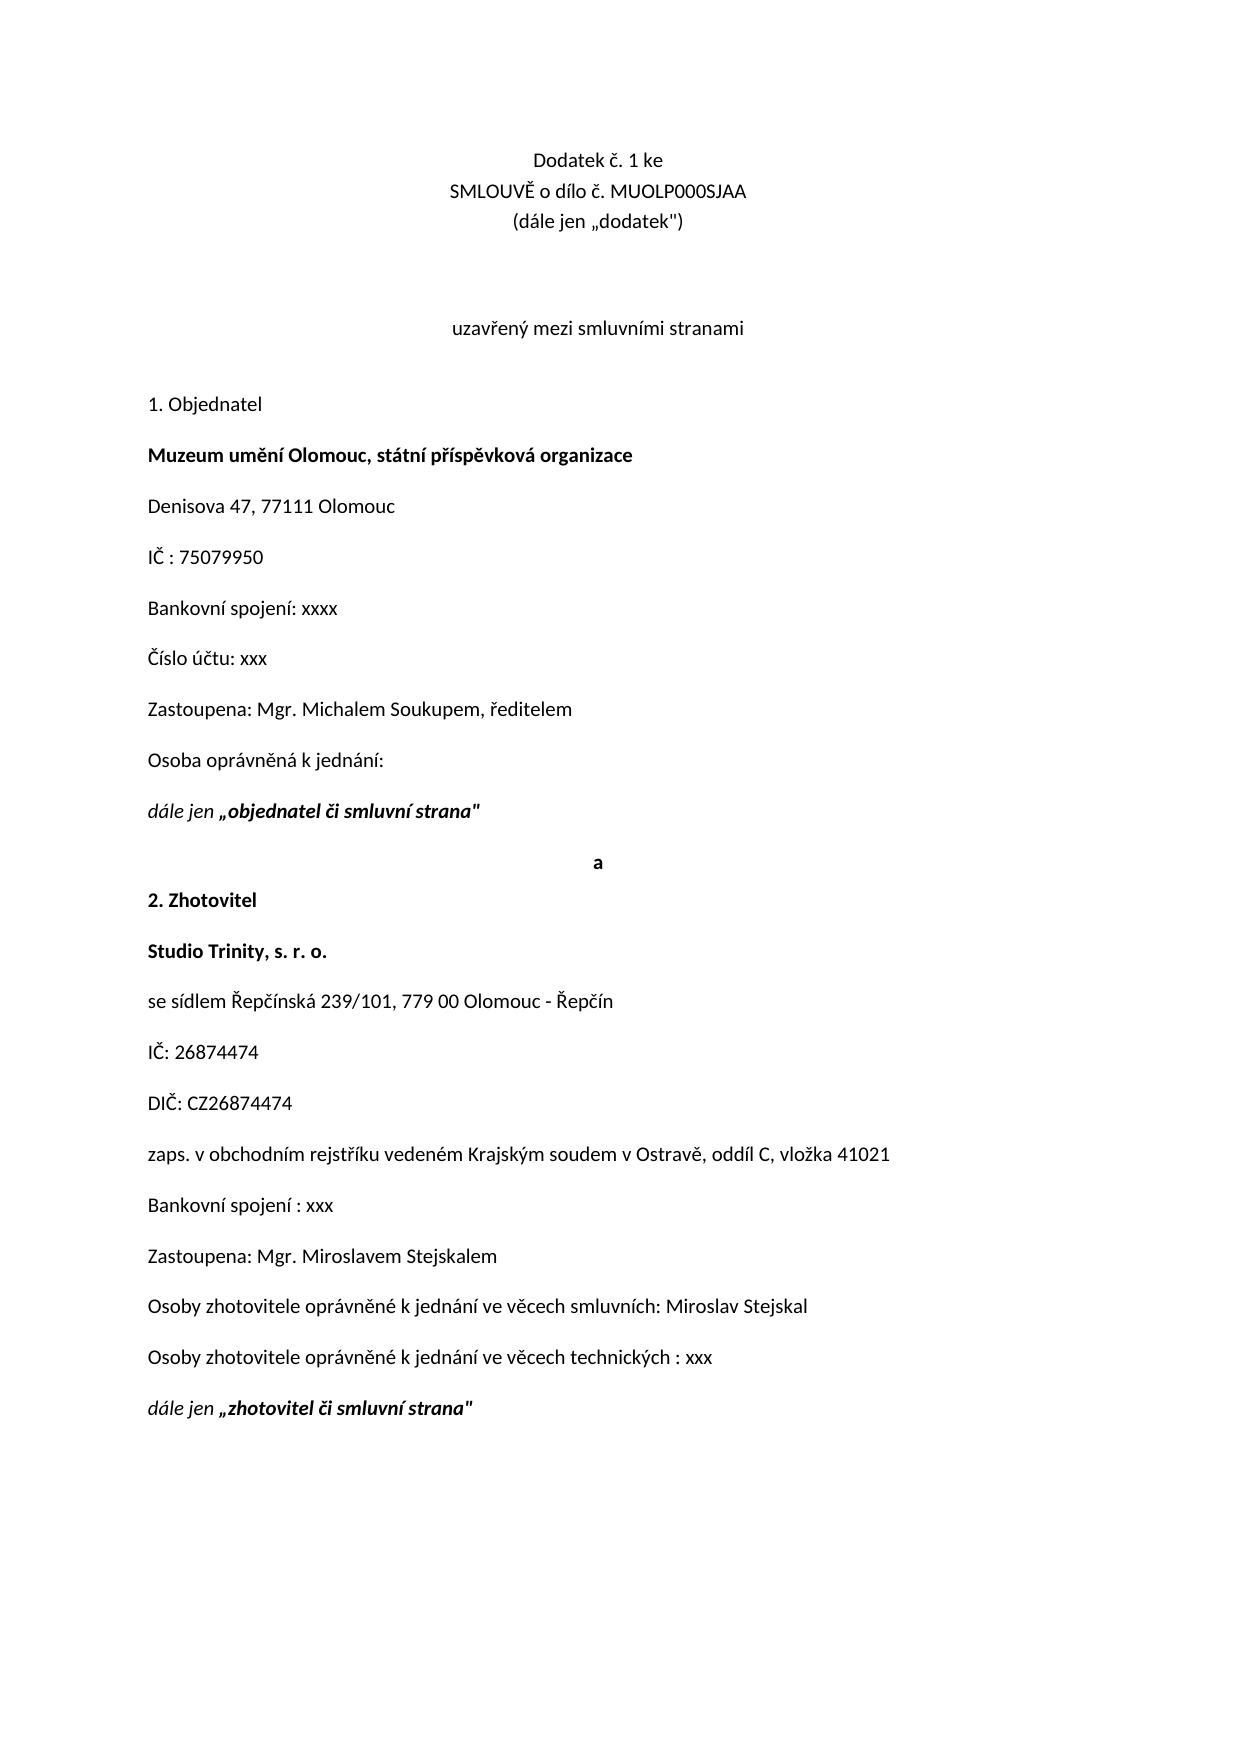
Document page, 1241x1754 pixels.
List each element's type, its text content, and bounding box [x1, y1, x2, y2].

text SMLOUVĚ o dílo č. MUOLP000SJAA [148, 178, 1048, 203]
text dále jen „zhotovitel či smluvní strana" [148, 1395, 1048, 1421]
text zaps. v obchodním rejstříku vedeném Krajským soudem v Ostravě, oddíl C, vložka 41021 [148, 1141, 1048, 1167]
text 2. Zhotovitel [148, 887, 1048, 912]
text IČ: 26874474 [148, 1039, 1048, 1065]
text Zastoupena: Mgr. Michalem Soukupem, ředitelem [148, 696, 1048, 722]
text dále jen „objednatel či smluvní strana" [148, 798, 1048, 823]
text Osoby zhotovitele oprávněné k jednání ve věcech technických : xxx [148, 1344, 1048, 1370]
text Osoba oprávněná k jednání: [148, 747, 1048, 773]
text Denisova 47, 77111 Olomouc [148, 493, 1048, 518]
text Číslo účtu: xxx [148, 646, 1048, 671]
text Dodatek č. 1 ke [148, 148, 1048, 173]
text (dále jen „dodatek") [148, 208, 1048, 234]
text Studio Trinity, s. r. o. [148, 938, 1048, 963]
text DIČ: CZ26874474 [148, 1090, 1048, 1116]
text Zastoupena: Mgr. Miroslavem Stejskalem [148, 1243, 1048, 1268]
text Bankovní spojení : xxx [148, 1192, 1048, 1217]
text Osoby zhotovitele oprávněné k jednání ve věcech smluvních: Miroslav Stejskal [148, 1294, 1048, 1319]
text uzavřený mezi smluvními stranami [148, 315, 1048, 341]
text 1. Objednatel [148, 391, 1048, 417]
text Muzeum umění Olomouc, státní příspěvková organizace [148, 442, 1048, 468]
text Bankovní spojení: xxxx [148, 595, 1048, 620]
text se sídlem Řepčínská 239/101, 779 00 Olomouc - Řepčín [148, 989, 1048, 1014]
text a [148, 849, 1048, 874]
text IČ : 75079950 [148, 544, 1048, 569]
